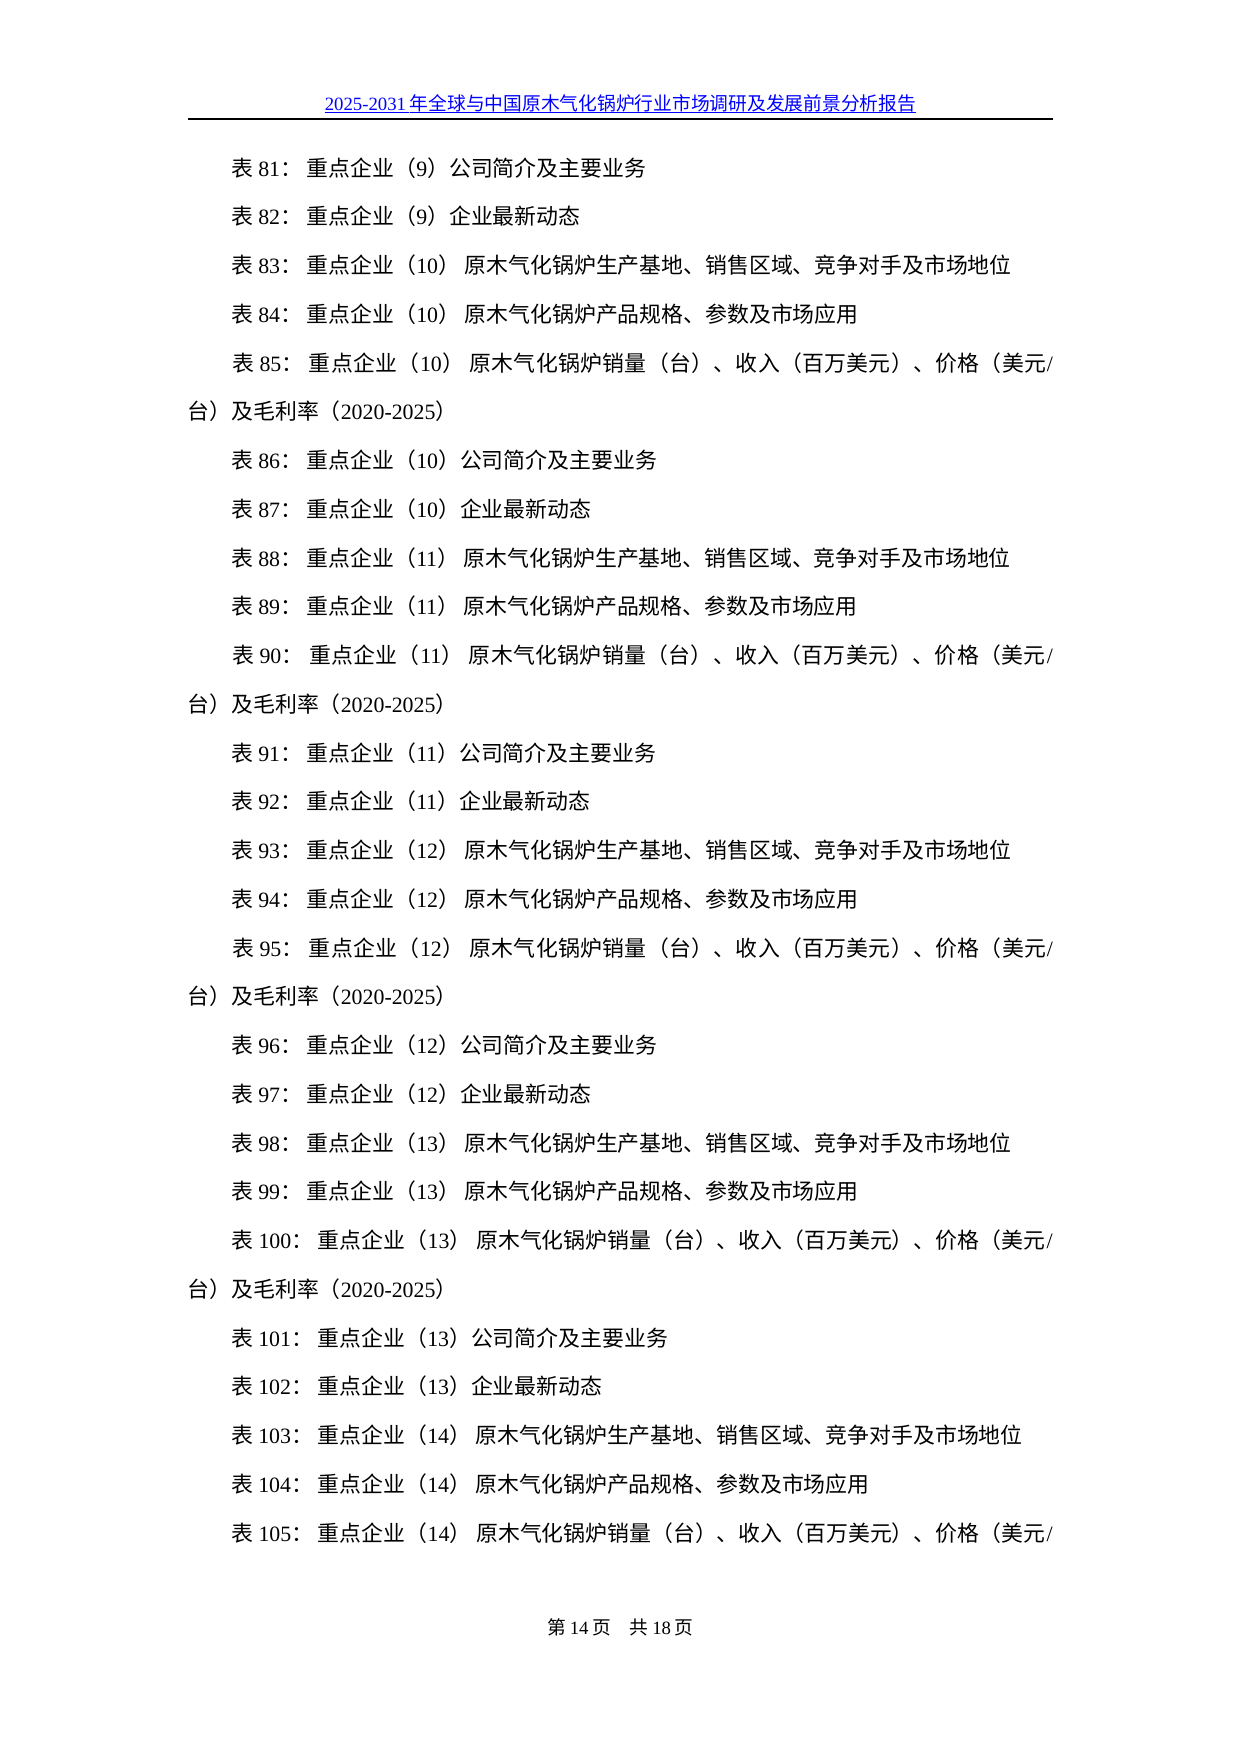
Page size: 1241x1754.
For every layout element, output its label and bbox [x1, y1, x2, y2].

text [187, 150, 1053, 1548]
